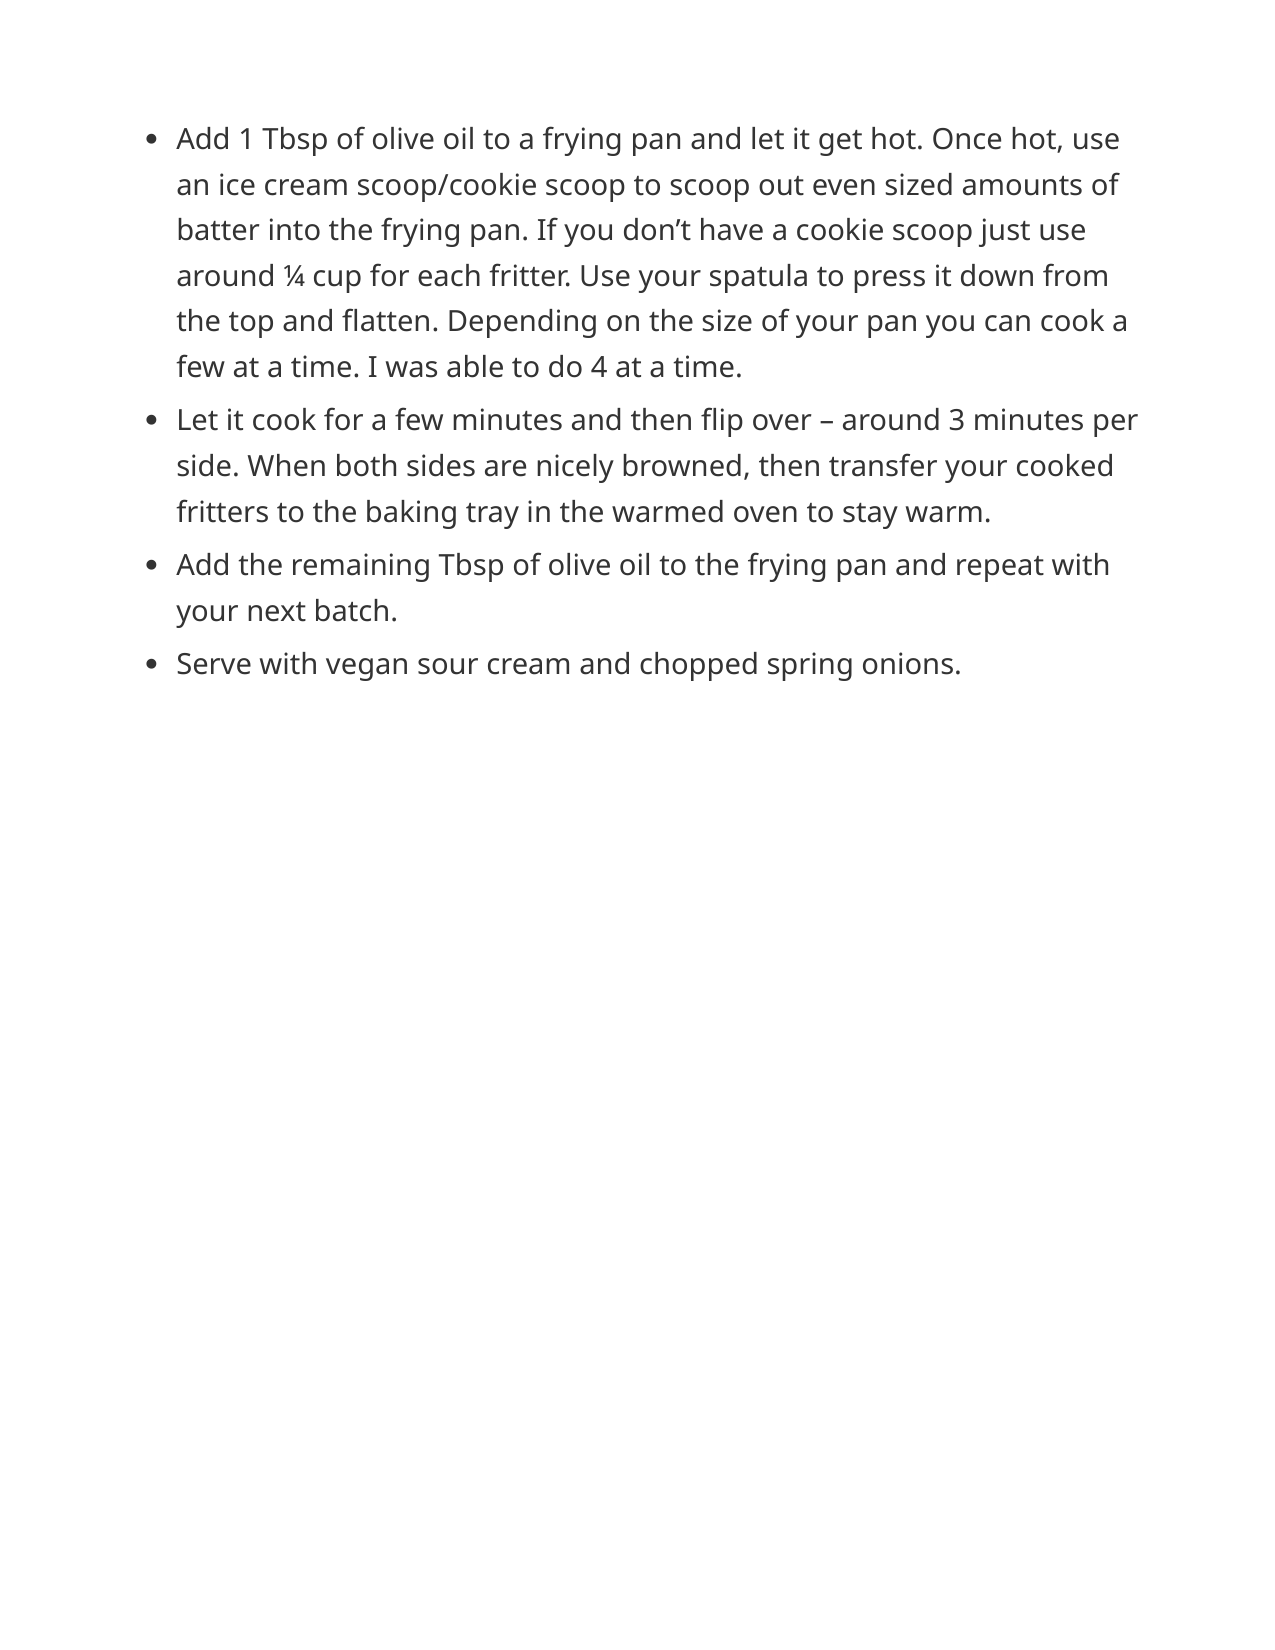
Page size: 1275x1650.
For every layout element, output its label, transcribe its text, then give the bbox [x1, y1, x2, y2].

list Add the remaining Tbsp of olive oil to the frying pan and repeat with your next batch. [146, 544, 1157, 630]
list Add 1 Tbsp of olive oil to a frying pan and let it get hot. Once hot, use an ice cream scoop/cookie scoop to scoop out even sized amounts of batter into the frying pan. If you don’t have a cookie scoop just use around ¼ cup for each fritter. Use your spatula to press it down from the top and flatten. Depending on the size of your pan you can cook a few at a time. I was able to do 4 at a time. [146, 118, 1157, 386]
list Let it cook for a few minutes and then flip over – around 3 minutes per side. When both sides are nicely browned, then transfer your cooked fritters to the baking tray in the warmed oven to stay warm. [146, 400, 1157, 531]
list Serve with vegan sour cream and chopped spring onions. [146, 643, 1157, 683]
